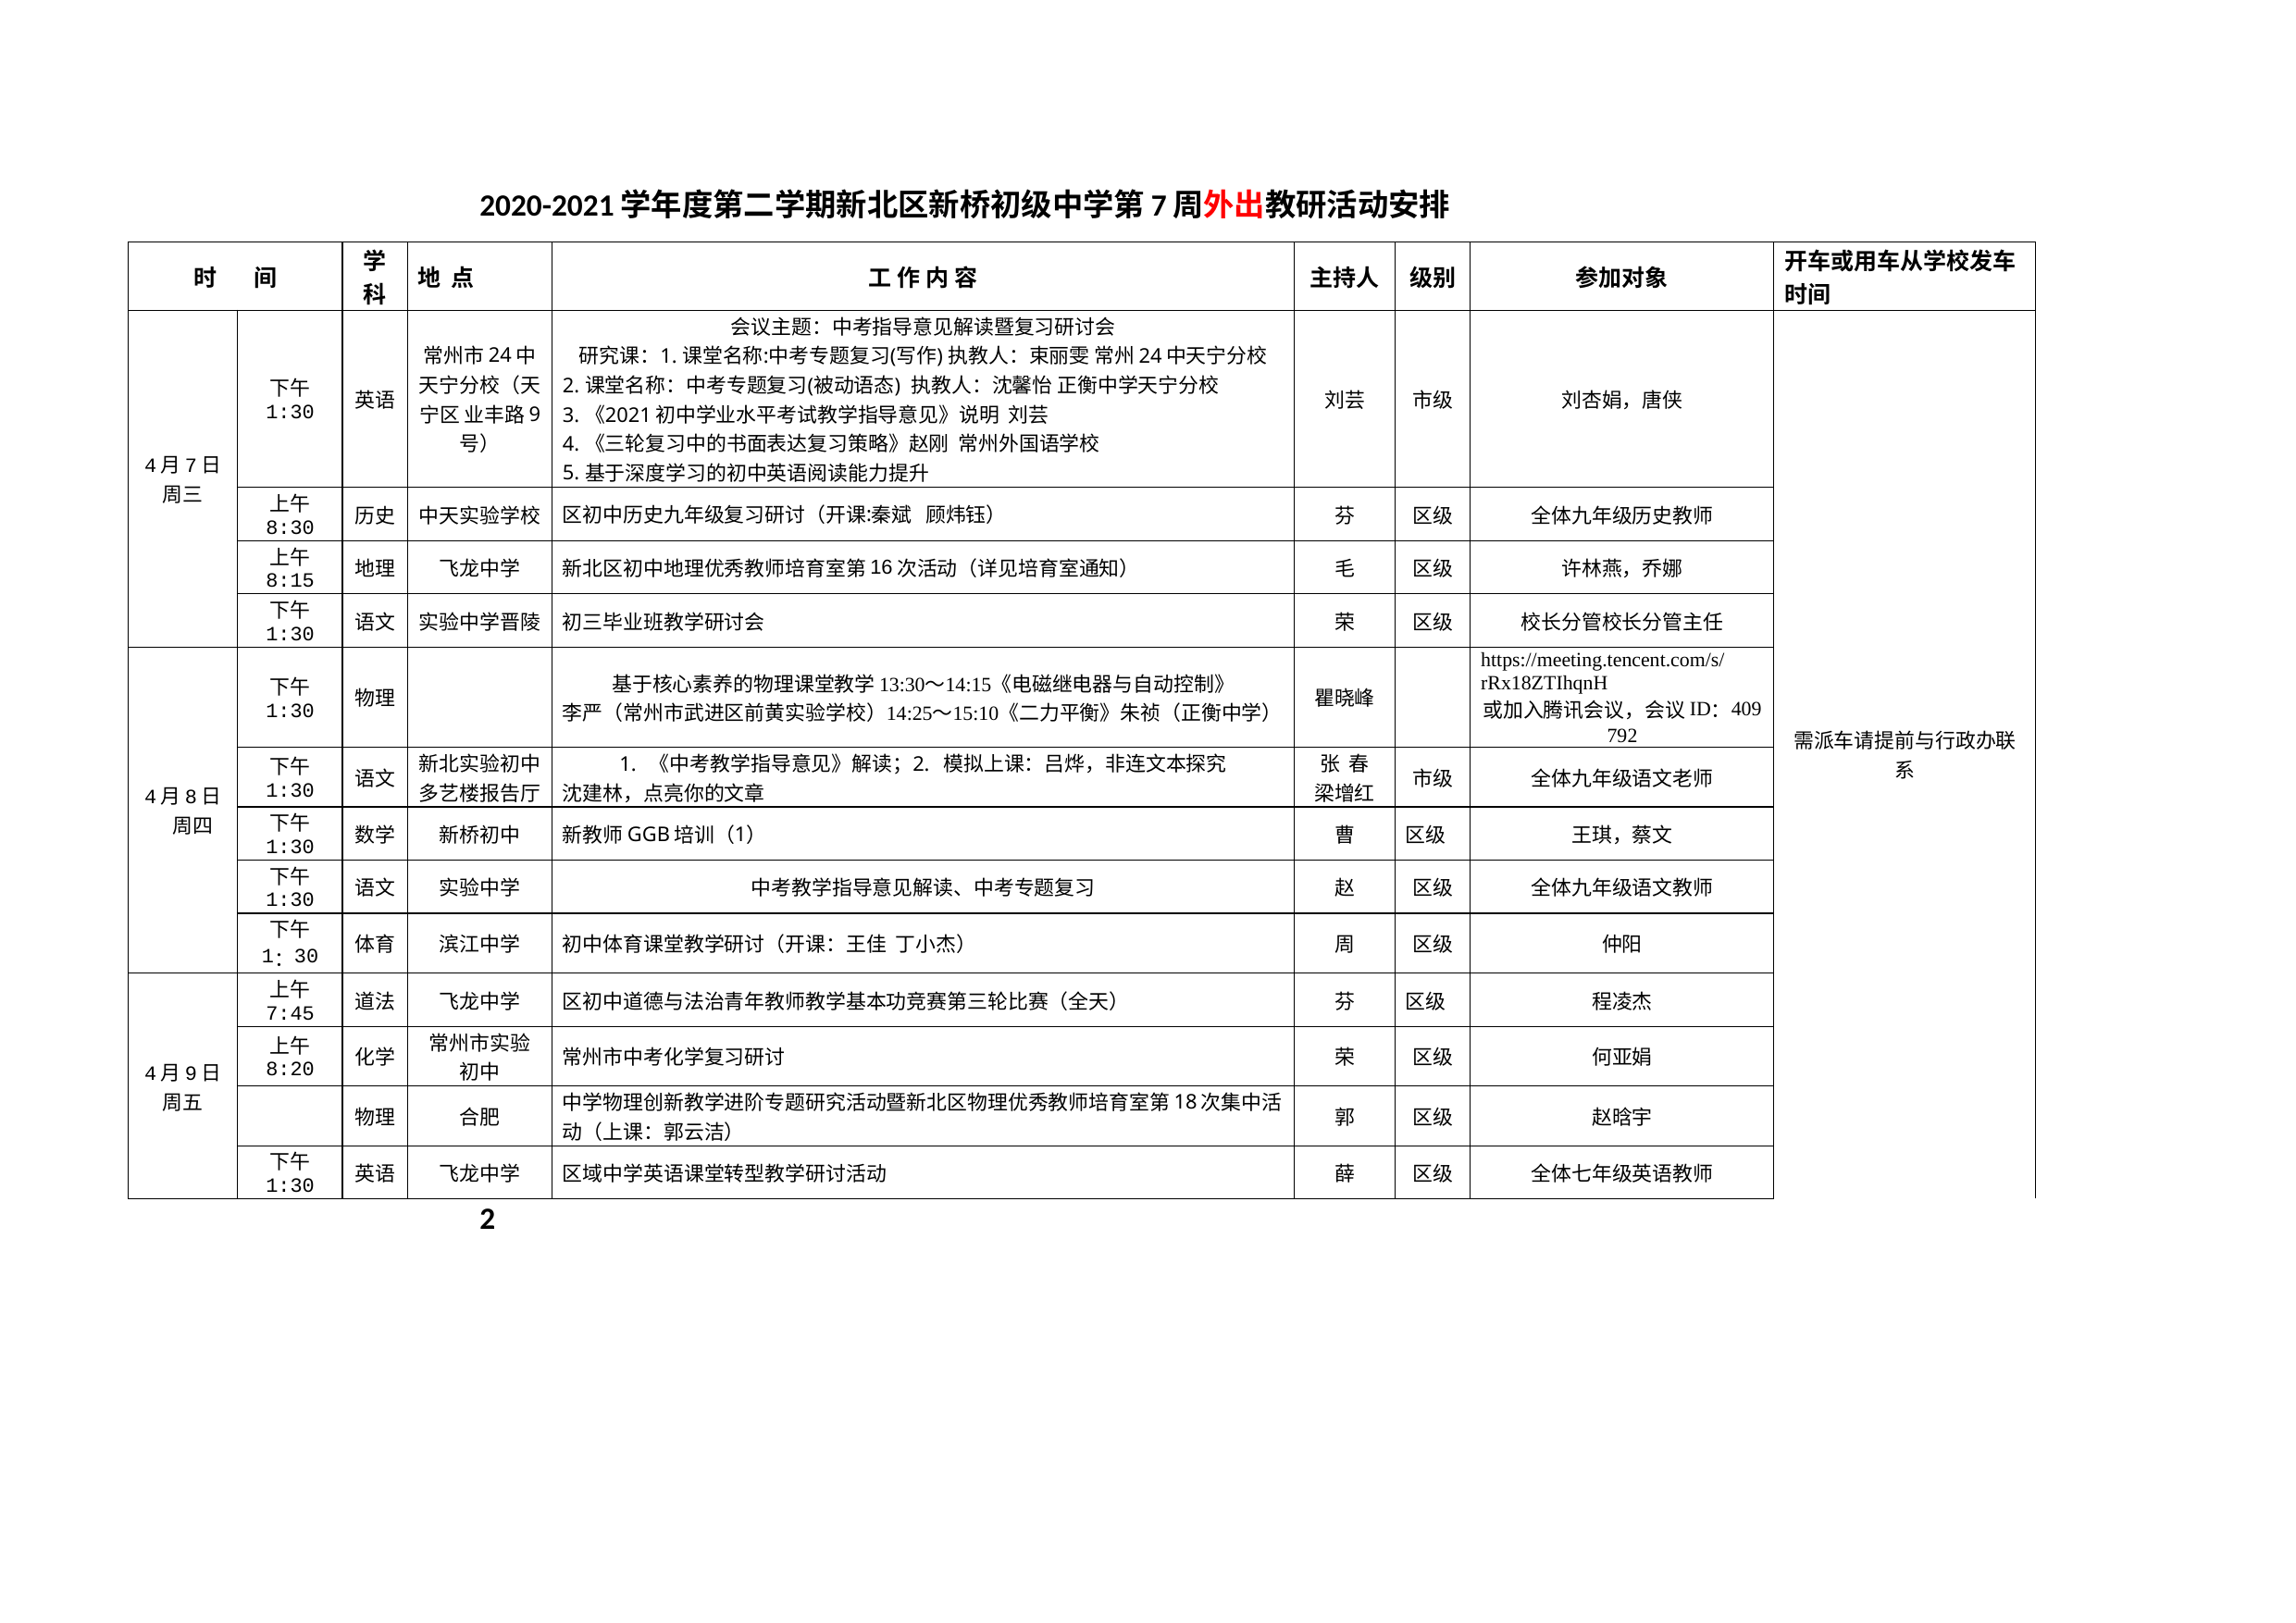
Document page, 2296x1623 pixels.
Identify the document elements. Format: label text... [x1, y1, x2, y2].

table_cell 许林燕，乔娜 [1471, 541, 1773, 593]
table_cell 瞿晓峰 [1295, 648, 1395, 747]
table_cell 语文 [343, 748, 407, 806]
table_header 参加对象 [1471, 242, 1773, 309]
table_cell 中天实验学校 [408, 488, 552, 539]
table_cell 初三毕业班教学研讨会 [552, 594, 1294, 646]
table_cell 荣 [1295, 1027, 1395, 1085]
table_cell 毛 [1295, 541, 1395, 593]
table_cell 区级 [1396, 808, 1470, 860]
table_cell 仲阳 [1471, 914, 1773, 973]
table_cell 曹 [1295, 808, 1395, 860]
table_cell 4月8日 周四 [129, 648, 237, 973]
table_cell 薛 [1295, 1146, 1395, 1198]
table_cell 区初中道德与法治青年教师教学基本功竞赛第三轮比赛（全天） [552, 973, 1294, 1025]
table_cell 数学 [343, 808, 407, 860]
table_cell 全体七年级英语教师 [1471, 1146, 1773, 1198]
table_header 学科 [343, 242, 407, 309]
table_cell 道法 [343, 973, 407, 1025]
table_header 级别 [1396, 242, 1470, 309]
table_cell 下午1:30 [238, 808, 341, 860]
table_cell 需派车请提前与行政办联系 [1774, 311, 2035, 1198]
table_cell 区级 [1396, 914, 1470, 973]
table_cell 新北实验初中多艺楼报告厅 [408, 748, 552, 806]
table_cell 下午1:30 [238, 748, 341, 806]
table_cell 张 春 梁增红 [1295, 748, 1395, 806]
table_cell 滨江中学 [408, 914, 552, 973]
table_cell 合肥 [408, 1086, 552, 1145]
table_cell 实验中学晋陵 [408, 594, 552, 646]
table_cell 基于核心素养的物理课堂教学13:30～14:15《电磁继电器与自动控制》 李严（常州市武进区前黄实验学校）14:25～15:10《二力平衡》朱祯（正衡中学） [552, 648, 1294, 747]
table_cell [238, 1086, 341, 1145]
table_cell 全体九年级语文教师 [1471, 861, 1773, 912]
table_cell 下午 1：30 [238, 914, 341, 973]
table_cell 区初中历史九年级复习研讨（开课:秦斌 顾炜钰） [552, 488, 1294, 539]
table_cell 中考教学指导意见解读、中考专题复习 [552, 861, 1294, 912]
table_cell 芬 [1295, 973, 1395, 1025]
table_cell 飞龙中学 [408, 541, 552, 593]
table_cell 区级 [1396, 973, 1470, 1025]
table_cell 市级 [1396, 748, 1470, 806]
table_cell 中学物理创新教学进阶专题研究活动暨新北区物理优秀教师培育室第18次集中活动（上课：郭云洁） [552, 1086, 1294, 1145]
table_cell 全体九年级语文老师 [1471, 748, 1773, 806]
table_cell 上午8:15 [238, 541, 341, 593]
table_cell [408, 648, 552, 747]
table_cell 常州市实验 初中 [408, 1027, 552, 1085]
table_cell 物理 [343, 1086, 407, 1145]
table_cell 语文 [343, 594, 407, 646]
table_cell 芬 [1295, 488, 1395, 539]
table_cell 下午1:30 [238, 594, 341, 646]
table_cell 4月9日 周五 [129, 973, 237, 1198]
table_header 地 点 [408, 242, 552, 309]
table_cell 飞龙中学 [408, 973, 552, 1025]
table_cell 荣 [1295, 594, 1395, 646]
table_cell 体育 [343, 914, 407, 973]
table_header 工 作 内 容 [552, 242, 1294, 309]
table_cell 区级 [1396, 594, 1470, 646]
table_cell 常州市24中天宁分校（天宁区 业丰路9号） [408, 311, 552, 487]
table_cell 刘杏娟，唐侠 [1471, 311, 1773, 487]
table_cell 下午1:30 [238, 648, 341, 747]
table_cell 何亚娟 [1471, 1027, 1773, 1085]
table_cell 英语 [343, 311, 407, 487]
table_cell 化学 [343, 1027, 407, 1085]
table_cell https://meeting.tencent.com/s/rRx18ZTIhqnH 或加入腾讯会议，会议 ID：409 792 [1471, 648, 1773, 747]
table_header 主持人 [1295, 242, 1395, 309]
table_cell 区域中学英语课堂转型教学研讨活动 [552, 1146, 1294, 1198]
table_cell 校长分管校长分管主任 [1471, 594, 1773, 646]
table_cell 实验中学 [408, 861, 552, 912]
table_cell 下午1:30 [238, 311, 341, 487]
table_cell 王琪，蔡文 [1471, 808, 1773, 860]
table_cell 地理 [343, 541, 407, 593]
table_cell 初中体育课堂教学研讨（开课：王佳 丁小杰） [552, 914, 1294, 973]
table_cell 新桥初中 [408, 808, 552, 860]
table_cell 语文 [343, 861, 407, 912]
table_cell 上午8:30 [238, 488, 341, 539]
table_cell 赵晗宇 [1471, 1086, 1773, 1145]
table_cell 《中考教学指导意见》解读；2. 模拟上课：吕烨，非连文本探究 沈建林，点亮你的文章 [552, 748, 1294, 806]
table_cell 区级 [1396, 488, 1470, 539]
table_cell 物理 [343, 648, 407, 747]
table_cell [1396, 648, 1470, 747]
table_cell 区级 [1396, 1086, 1470, 1145]
text 2 [139, 225, 2156, 1237]
table_cell 郭 [1295, 1086, 1395, 1145]
table_cell 新教师GGB培训（1） [552, 808, 1294, 860]
table_cell 区级 [1396, 861, 1470, 912]
table_header 时 间 [129, 242, 341, 309]
table_cell 下午1:30 [238, 1146, 341, 1198]
table_cell 刘芸 [1295, 311, 1395, 487]
table_cell 市级 [1396, 311, 1470, 487]
table_cell 上午8:20 [238, 1027, 341, 1085]
table_cell 赵 [1295, 861, 1395, 912]
table_cell 历史 [343, 488, 407, 539]
table_cell 飞龙中学 [408, 1146, 552, 1198]
table_cell 全体九年级历史教师 [1471, 488, 1773, 539]
table_cell 区级 [1396, 541, 1470, 593]
table_cell 新北区初中地理优秀教师培育室第16次活动（详见培育室通知） [552, 541, 1294, 593]
table_cell 周 [1295, 914, 1395, 973]
table_cell 下午1:30 [238, 861, 341, 912]
table_cell 常州市中考化学复习研讨 [552, 1027, 1294, 1085]
text 2020-2021学年度第二学期新北区新桥初级中学第7周外出教研活动安排 [139, 180, 2156, 225]
table_cell 程凌杰 [1471, 973, 1773, 1025]
table_cell 上午7:45 [238, 973, 341, 1025]
table_cell 区级 [1396, 1146, 1470, 1198]
table_cell 会议主题：中考指导意见解读暨复习研讨会 研究课：1. 课堂名称:中考专题复习(写作) 执教人：束丽雯 常州24中天宁分校 2. 课堂名称：中考专题复习(被动语态) 执教人：沈馨怡 正衡中学天宁分校 3. 《2021初中学业水平考试教学指导意见》说明 刘芸 4. 《三轮复习中的书面表达复习策略》赵刚 常州外国语学校 5. 基于深度学习的初中英语阅读能力提升 [552, 311, 1294, 487]
table_cell 区级 [1396, 1027, 1470, 1085]
table_header 开车或用车从学校发车时间 [1774, 242, 2035, 309]
table_cell 4月7日 周三 [129, 311, 237, 646]
table_cell 英语 [343, 1146, 407, 1198]
